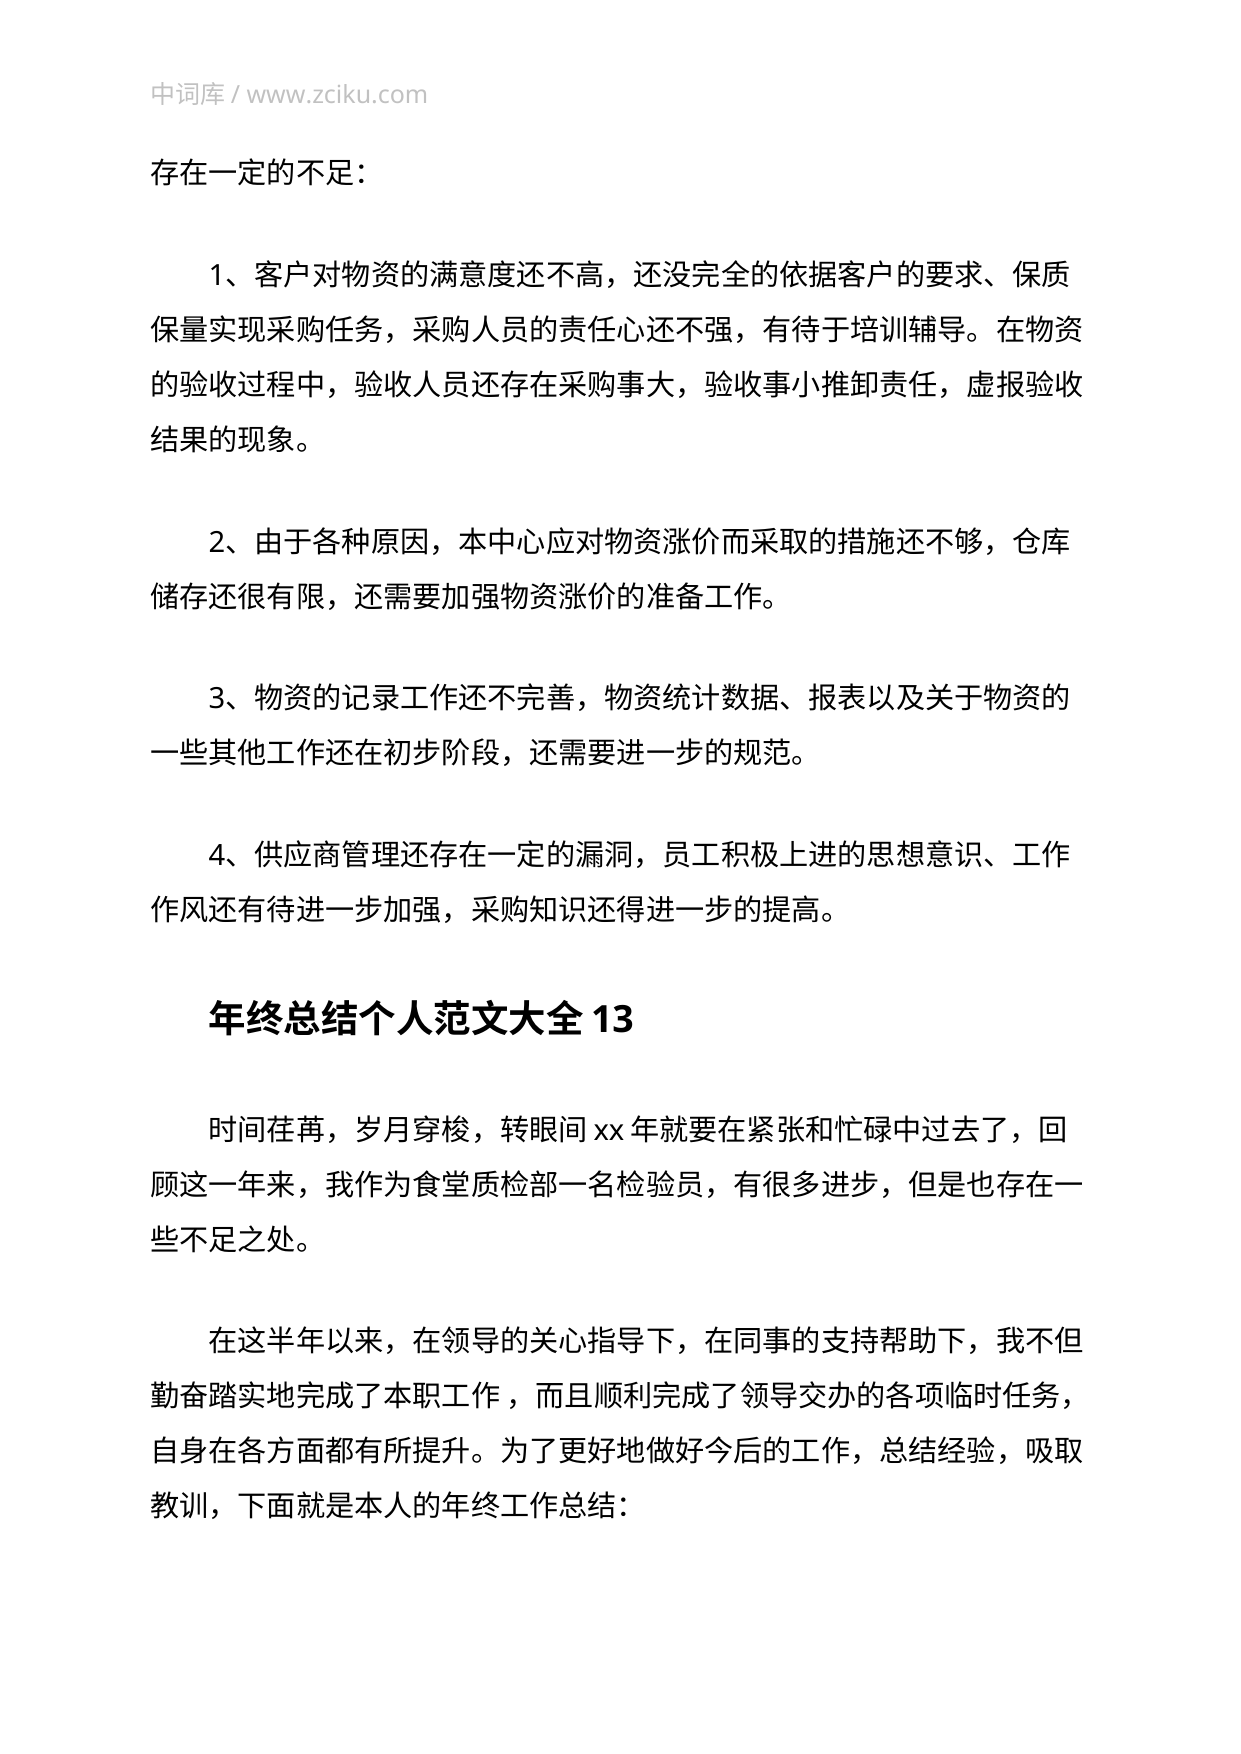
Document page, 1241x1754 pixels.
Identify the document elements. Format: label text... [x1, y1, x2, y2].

text 年终总结个人范文大全13 [150, 989, 1090, 1043]
text 在这半年以来，在领导的关心指导下，在同事的支持帮助下，我不但勤奋踏实地完成了本职工作 ，而且顺利完成了领导交办的各项临时任务，自身在各方面都有所提升。为了更好地做好今后的工作，总结经验，吸取教训，下面就是本人的年终工作总结： [150, 1318, 1090, 1525]
text 时间荏苒，岁月穿梭，转眼间xx年就要在紧张和忙碌中过去了，回顾这一年来，我作为食堂质检部一名检验员，有很多进步，但是也存在一些不足之处。 [150, 1106, 1090, 1258]
text 4、供应商管理还存在一定的漏洞，员工积极上进的思想意识、工作作风还有待进一步加强，采购知识还得进一步的提高。 [150, 832, 1090, 929]
text 2、由于各种原因，本中心应对物资涨价而采取的措施还不够，仓库储存还很有限，还需要加强物资涨价的准备工作。 [150, 518, 1090, 616]
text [150, 150, 1090, 192]
text 1、客户对物资的满意度还不高，还没完全的依据客户的要求、保质保量实现采购任务，采购人员的责任心还不强，有待于培训辅导。在物资的验收过程中，验收人员还存在采购事大，验收事小推卸责任，虚报验收结果的现象。 [150, 252, 1090, 459]
text 3、物资的记录工作还不完善，物资统计数据、报表以及关于物资的一些其他工作还在初步阶段，还需要进一步的规范。 [150, 675, 1090, 772]
